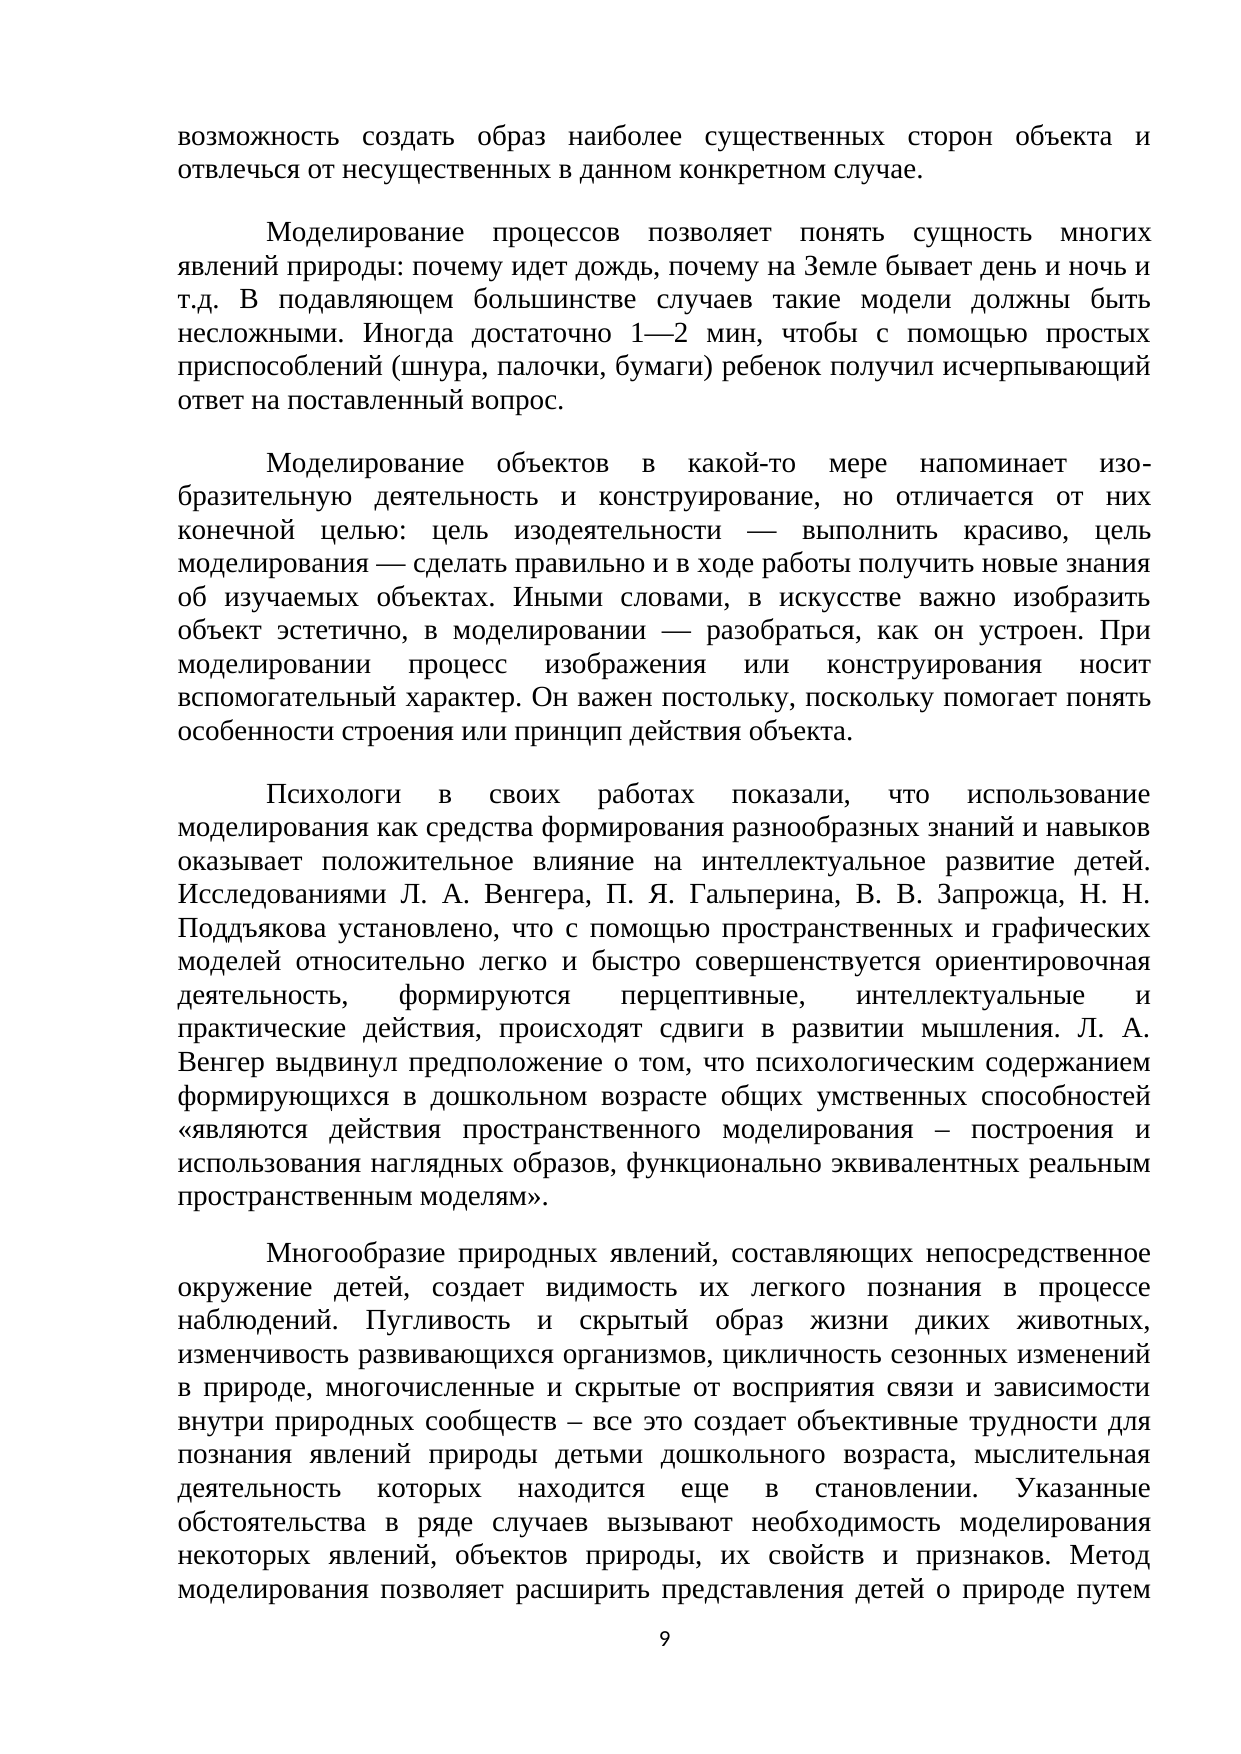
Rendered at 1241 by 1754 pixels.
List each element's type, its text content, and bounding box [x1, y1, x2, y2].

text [177, 1336, 1152, 1604]
text Моделирование объектов в какой-то мере напоминает изобразительную деятельность и конструирование, но отличается от них конечной целью: цель изодеятельности — выполнить красиво, цель моделирования — сделать правильно и в ходе работы получить новые знания об изучаемых объектах. Иными словами, в искусстве важно изобразить объект эстетично, в моделировании — разобраться, как он устроен. При моделировании процесс изображения или конструирования носит вспомогательный характер. Он важен постольку, поскольку помогает понять особенности строения или принцип действия объекта. [177, 545, 1152, 847]
text Моделирование процессов позволяет понять сущность многих явлений природы: почему идет дождь, почему на Земле бывает день и ночь и т.д. В подавляющем большинстве случаев такие модели должны быть несложными. Иногда достаточно 1—2 мин, чтобы с помощью простых приспособлений (шнура, палочки, бумаги) ребенок получил исчерпывающий ответ на поставленный вопрос. [177, 315, 1152, 516]
text В действии с натуральными объектами нелегко выделить общие черты, стороны, так как объекты имеют множество сторон, не относящихся к выполняемой деятельности или отдельному действию. Модель дает возможность создать образ наиболее существенных сторон объекта и отвлечься от несущественных в данном конкретном случае. [177, 118, 1152, 286]
text Психологи в своих работах показали, что использование моделирования как средства формирования разнообразных знаний и навыков оказывает положительное влияние на интеллектуальное развитие детей. Исследованиями Л. А. Венгера, П. Я. Гальперина, В. В. Запрожца, Н. Н. Поддъякова установлено, что с помощью пространственных и графических моделей относительно легко и быстро совершенствуется ориентировочная деятельность, формируются перцептивные, интеллектуальные и практические действия, происходят сдвиги в развитии мышления. Л. А. Венгер выдвинул предположение о том, что психологическим содержанием формирующихся в дошкольном возрасте общих умственных способностей «являются действия пространственного моделирования – построения и использования наглядных образов, функционально эквивалентных реальным пространственным моделям». [177, 876, 1152, 1312]
